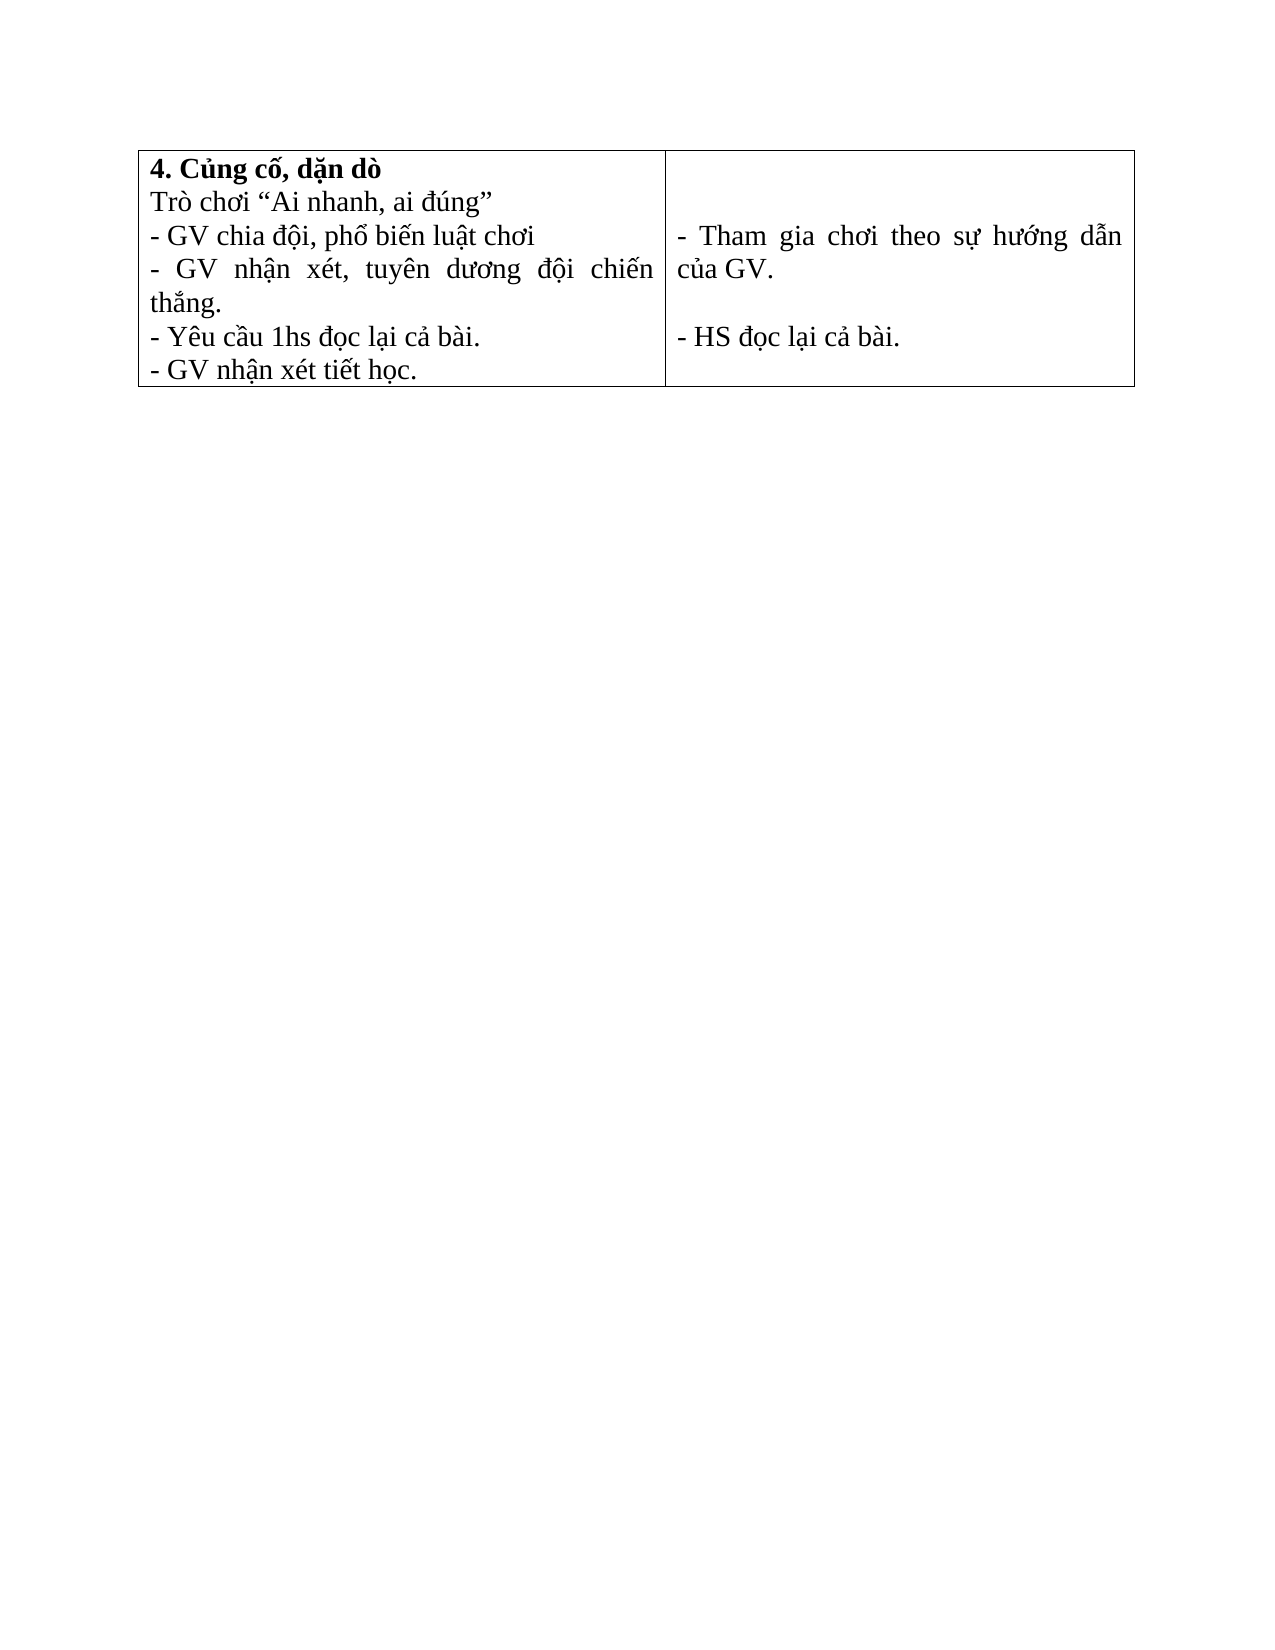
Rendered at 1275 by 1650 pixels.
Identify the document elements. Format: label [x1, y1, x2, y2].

table_cell [139, 151, 665, 386]
table_cell [666, 151, 1134, 386]
